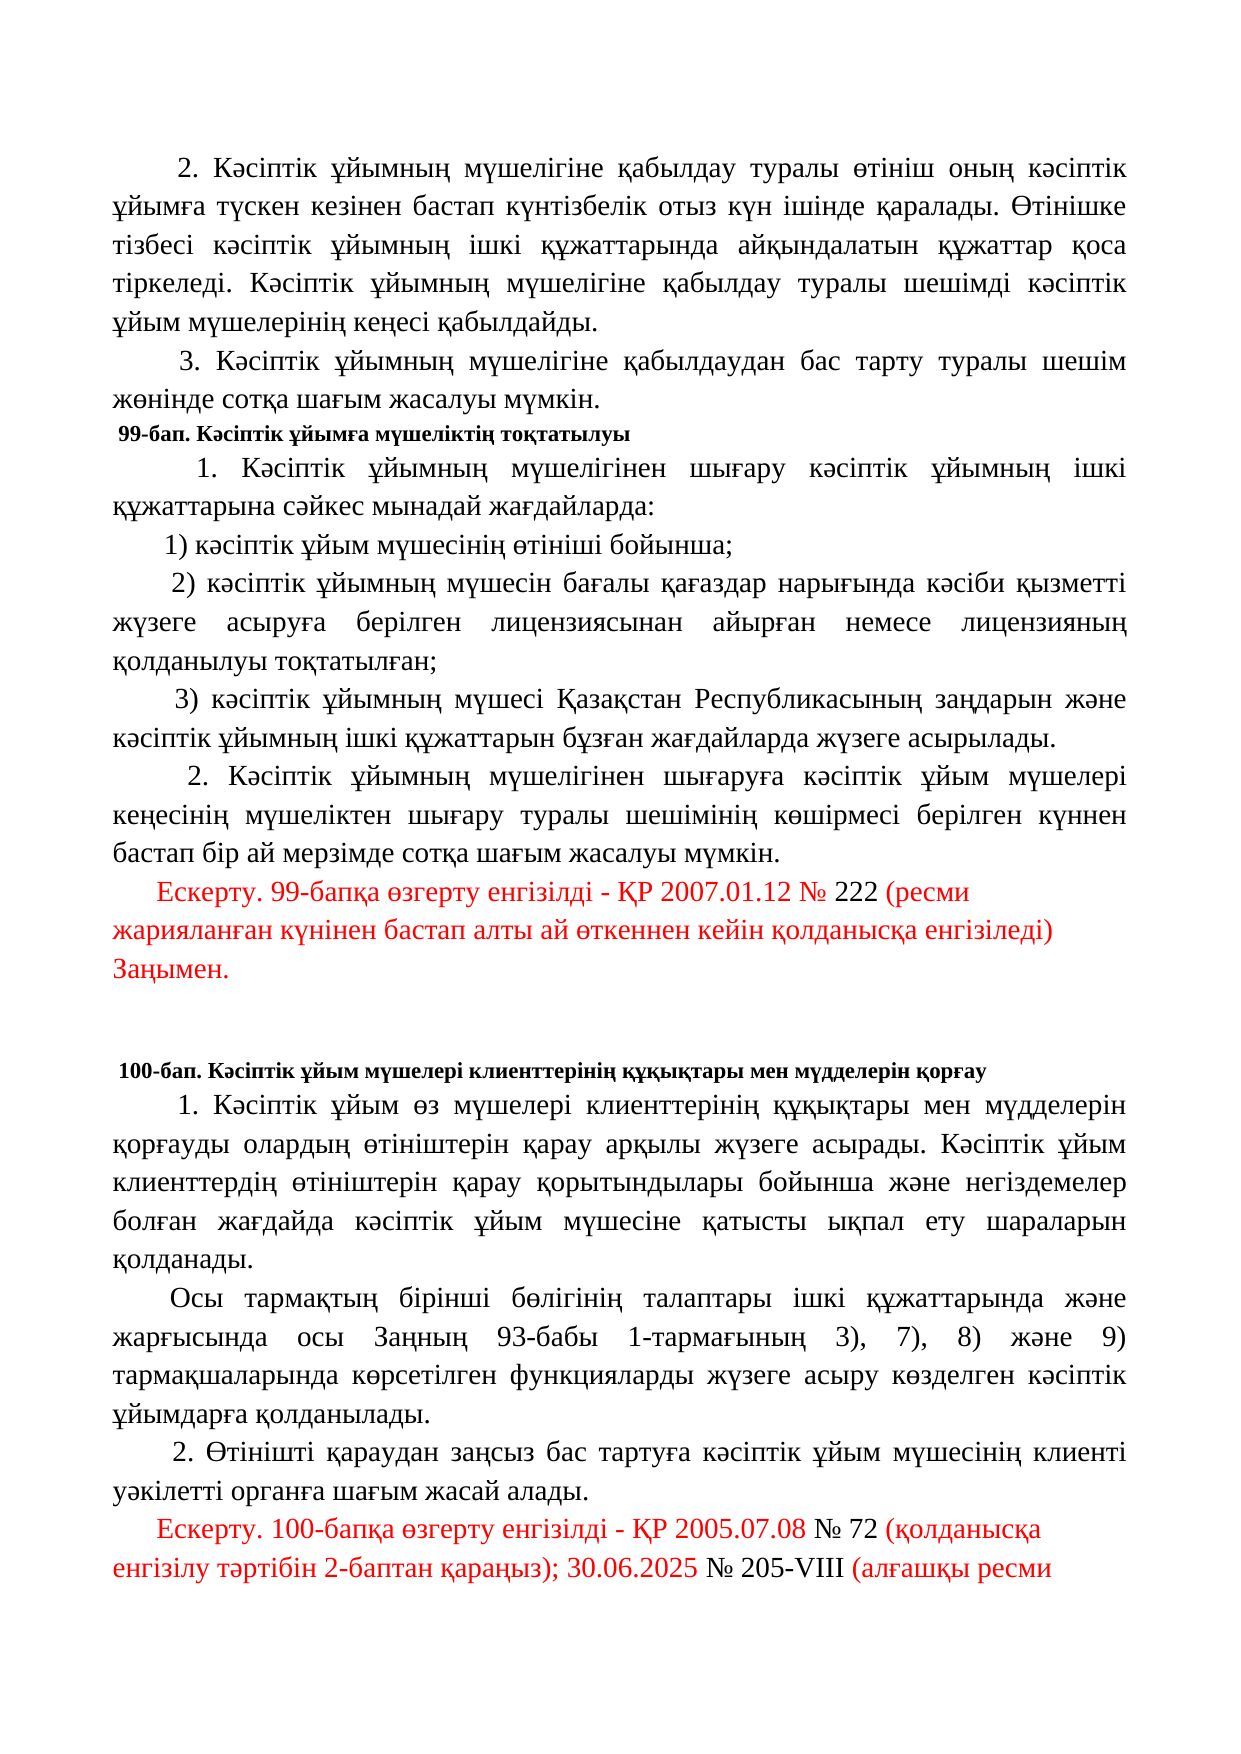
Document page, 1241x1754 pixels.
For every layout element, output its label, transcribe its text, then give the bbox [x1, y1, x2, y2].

text 1. Кәсіптік ұйымның мүшелiгiнен шығару кәсіптік ұйымның iшкi құжаттарына сәйкес мынадай жағдайларда: [112, 450, 1128, 522]
text 2) кәсіптік ұйымның мүшесін бағалы қағаздар нарығында кәсіби қызметті жүзеге асыруға берілген лицензиясынан айырған немесе лицензияның қолданылуы тоқтатылған; [112, 566, 1128, 676]
text 3. Кәсіптік ұйымның мүшелiгiне қабылдаудан бас тарту туралы шешiм жөнiнде сотқа шағым жасалуы мүмкiн. [112, 343, 1128, 415]
text 1) кәсіптік ұйым мүшесiнiң өтiнiшi бойынша; [112, 527, 1128, 561]
text Ескерту. 99-бапқа өзгерту енгізілді - ҚР 2007.01.12 № 222 (ресми жарияланған күнінен бастап алты ай өткеннен кейін қолданысқа енгізіледі) Заңымен. [112, 874, 1128, 1053]
text 3) кәсіптік ұйымның мүшесi Қазақстан Республикасының заңдарын және кәсіптік ұйымның iшкi құжаттарын бұзған жағдайларда жүзеге асырылады. [112, 681, 1128, 753]
text 2. Өтiнiштi қараудан заңсыз бас тартуға кәсіптік ұйым мүшесiнiң клиентi уәкiлеттi органға шағым жасай алады. [112, 1434, 1128, 1506]
text 99-бап. Кәсіптік ұйымға мүшелiктiң тоқтатылуы [112, 420, 1128, 446]
text 1. Кәсіптік ұйым өз мүшелерi клиенттерiнiң құқықтары мен мүдделерiн қорғауды олардың өтiнiштерiн қарау арқылы жүзеге асырады. Кәсіптік ұйым клиенттердiң өтiнiштерiн қарау қорытындылары бойынша және негiздемелер болған жағдайда кәсіптік ұйым мүшесiне қатысты ықпал ету шараларын қолданады. [112, 1087, 1128, 1275]
text Осы тармақтың бірінші бөлігінің талаптары ішкі құжаттарында және жарғысында осы Заңның 93-бабы 1-тармағының 3), 7), 8) және 9) тармақшаларында көрсетілген функцияларды жүзеге асыру көзделген кәсіптік ұйымдарға қолданылады. [112, 1280, 1128, 1429]
text 2. Кәсіптік ұйымның мүшелiгiнен шығаруға кәсіптік ұйым мүшелерi кеңесiнiң мүшелiктен шығару туралы шешiмiнiң көшiрмесi берiлген күннен бастап бiр ай мерзiмде сотқа шағым жасалуы мүмкiн. [112, 758, 1128, 869]
text 100-бап. Кәсіптік ұйым мүшелерi клиенттерiнiң құқықтары мен мүдделерiн қорғау [112, 1057, 1128, 1083]
